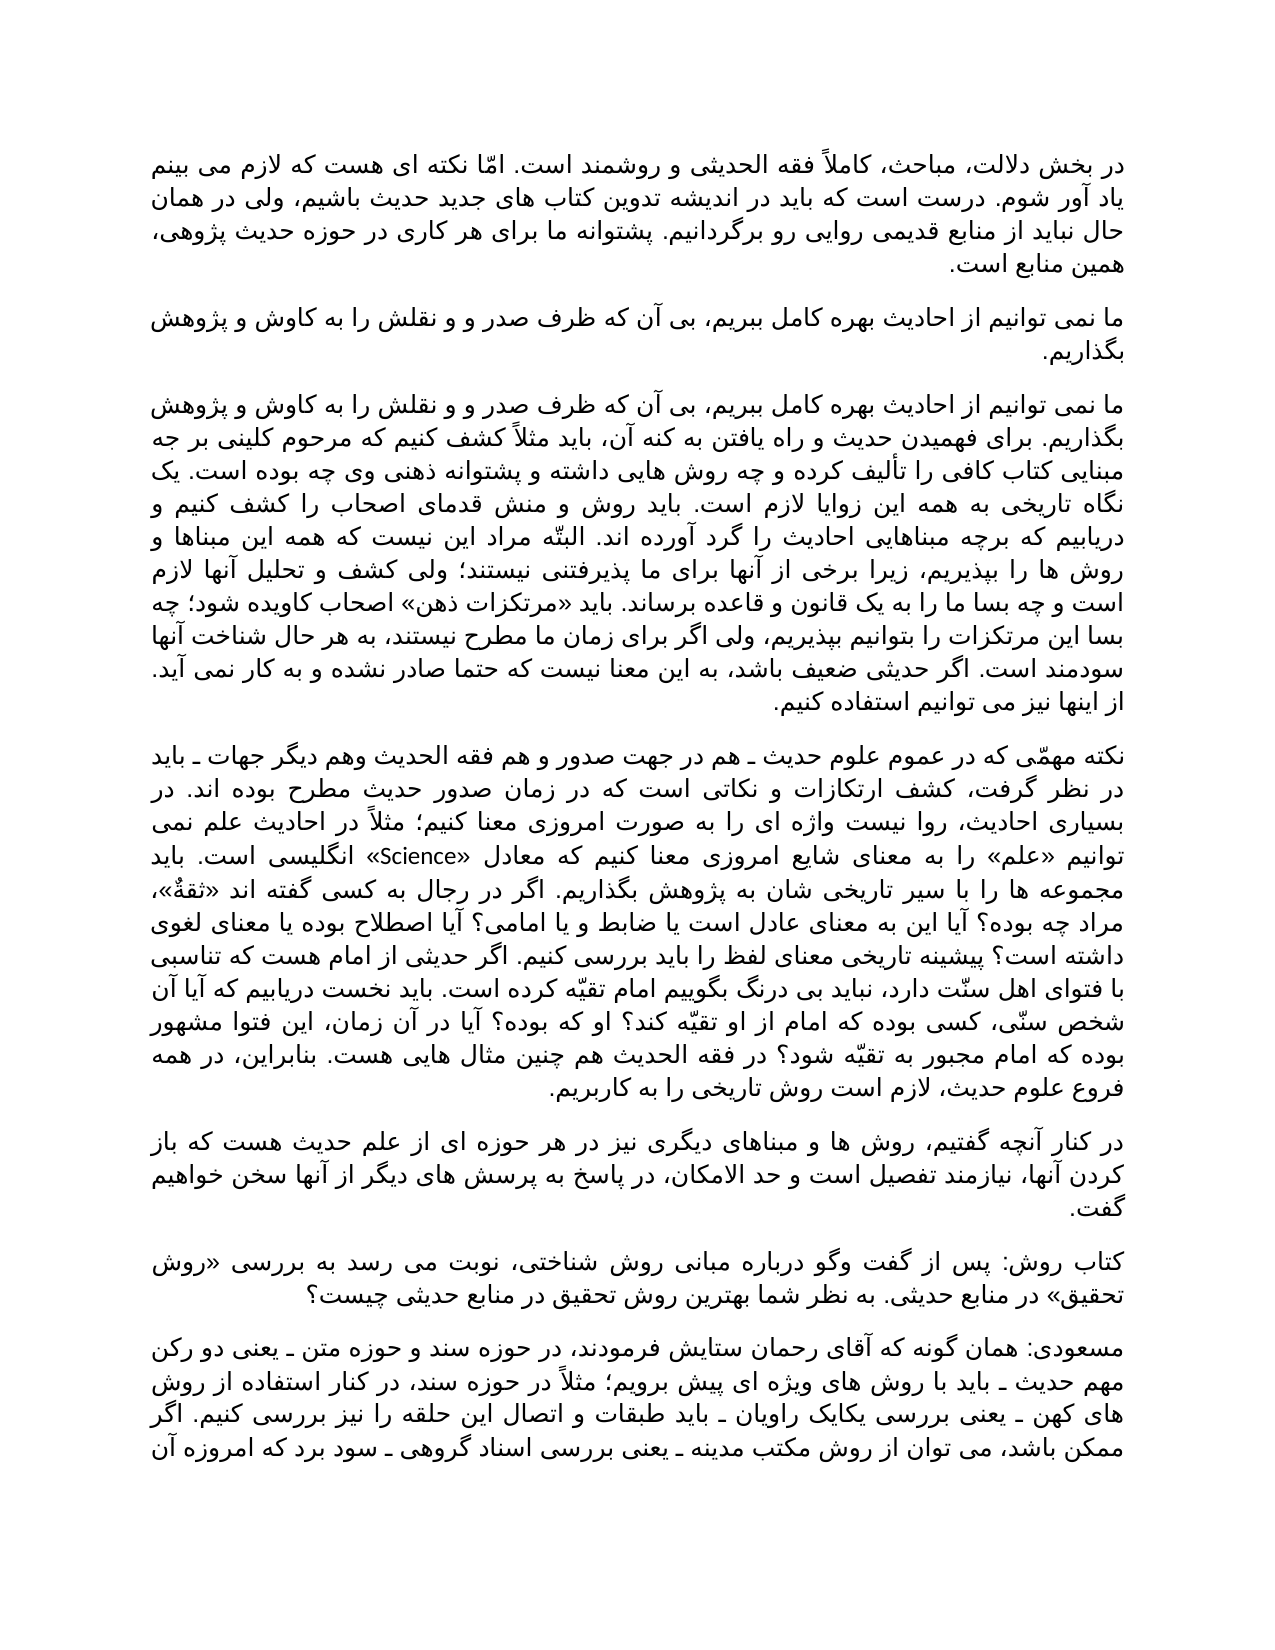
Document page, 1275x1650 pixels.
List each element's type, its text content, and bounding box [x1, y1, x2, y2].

text در بخش دلالت، مباحث، کاملاً فقه الحدیثی و روشمند است. امّا نکته ای هست که لازم می بینم یاد آور شوم. درست است که باید در اندیشه تدوین کتاب های جدید حدیث باشیم، ولی در همان حال نباید از منابع قدیمی روایی رو برگردانیم. پشتوانه ما برای هر کاری در حوزه حدیث پژوهی، همین منابع است. [150, 150, 1125, 278]
text نکته مهمّی که در عموم علوم حدیث ـ هم در جهت صدور و هم فقه الحدیث وهم دیگر جهات ـ باید در نظر گرفت، کشف ارتکازات و نکاتی است که در زمان صدور حدیث مطرح بوده اند. در بسیاری احادیث، روا نیست واژه ای را به صورت امروزی معنا کنیم؛ مثلاً در احادیث علم نمی توانیم «علم» را به معنای شایع امروزی معنا کنیم که معادل «Science» انگلیسی است. باید مجموعه ها را با سیر تاریخی شان به پژوهش بگذاریم. اگر در رجال به کسی گفته اند «ثقةٌ»، مراد چه بوده؟ آیا این به معنای عادل است یا ضابط و یا امامی؟ آیا اصطلاح بوده یا معنای لغوی داشته است؟ پیشینه تاریخی معنای لفظ را باید بررسی کنیم. اگر حدیثی از امام هست که تناسبی با فتوای اهل سنّت دارد، نباید بی درنگ بگوییم امام تقیّه کرده است. باید نخست دریابیم که آیا آن شخص سنّی، کسی بوده که امام از او تقیّه کند؟ او که بوده؟ آیا در آن زمان، این فتوا مشهور بوده که امام مجبور به تقیّه شود؟ در فقه الحدیث هم چنین مثال هایی هست. بنابراین، در همه فروع علوم حدیث، لازم است روش تاریخی را به کاربریم. [150, 741, 1125, 1102]
text ما نمی توانیم از احادیث بهره کامل ببریم، بی آن که ظرف صدر و و نقلش را به کاوش و پژوهش بگذاریم. برای فهمیدن حدیث و راه یافتن به کنه آن، باید مثلاً کشف کنیم که مرحوم کلینی بر جه مبنایی کتاب کافی را تألیف کرده و چه روش هایی داشته و پشتوانه ذهنی وی چه بوده است. یک نگاه تاریخی به همه این زوایا لازم است. باید روش و منش قدمای اصحاب را کشف کنیم و دریابیم که برچه مبناهایی احادیث را گرد آورده اند. البتّه مراد این نیست که همه این مبناها و روش ها را بپذیریم، زیرا برخی از آنها برای ما پذیرفتنی نیستند؛ ولی کشف و تحلیل آنها لازم است و چه بسا ما را به یک قانون و قاعده برساند. باید «مرتکزات ذهن» اصحاب کاویده شود؛ چه بسا این مرتکزات را بتوانیم بپذیریم، ولی اگر برای زمان ما مطرح نیستند، به هر حال شناخت آنها سودمند است. اگر حدیثی ضعیف باشد، به این معنا نیست که حتما صادر نشده و به کار نمی آید. از اینها نیز می توانیم استفاده کنیم. [150, 390, 1125, 716]
text کتاب روش: پس از گفت وگو درباره مبانی روش شناختی، نوبت می رسد به بررسی «روش تحقیق» در منابع حدیثی. به نظر شما بهترین روش تحقیق در منابع حدیثی چیست؟ [150, 1247, 1125, 1308]
text ما نمی توانیم از احادیث بهره کامل ببریم، بی آن که ظرف صدر و و نقلش را به کاوش و پژوهش بگذاریم. [150, 303, 1125, 365]
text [150, 1333, 1125, 1461]
text در کنار آنچه گفتیم، روش ها و مبناهای دیگری نیز در هر حوزه ای از علم حدیث هست که باز کردن آنها، نیازمند تفصیل است و حد الامکان، در پاسخ به پرسش های دیگر از آنها سخن خواهیم گفت. [150, 1127, 1125, 1221]
